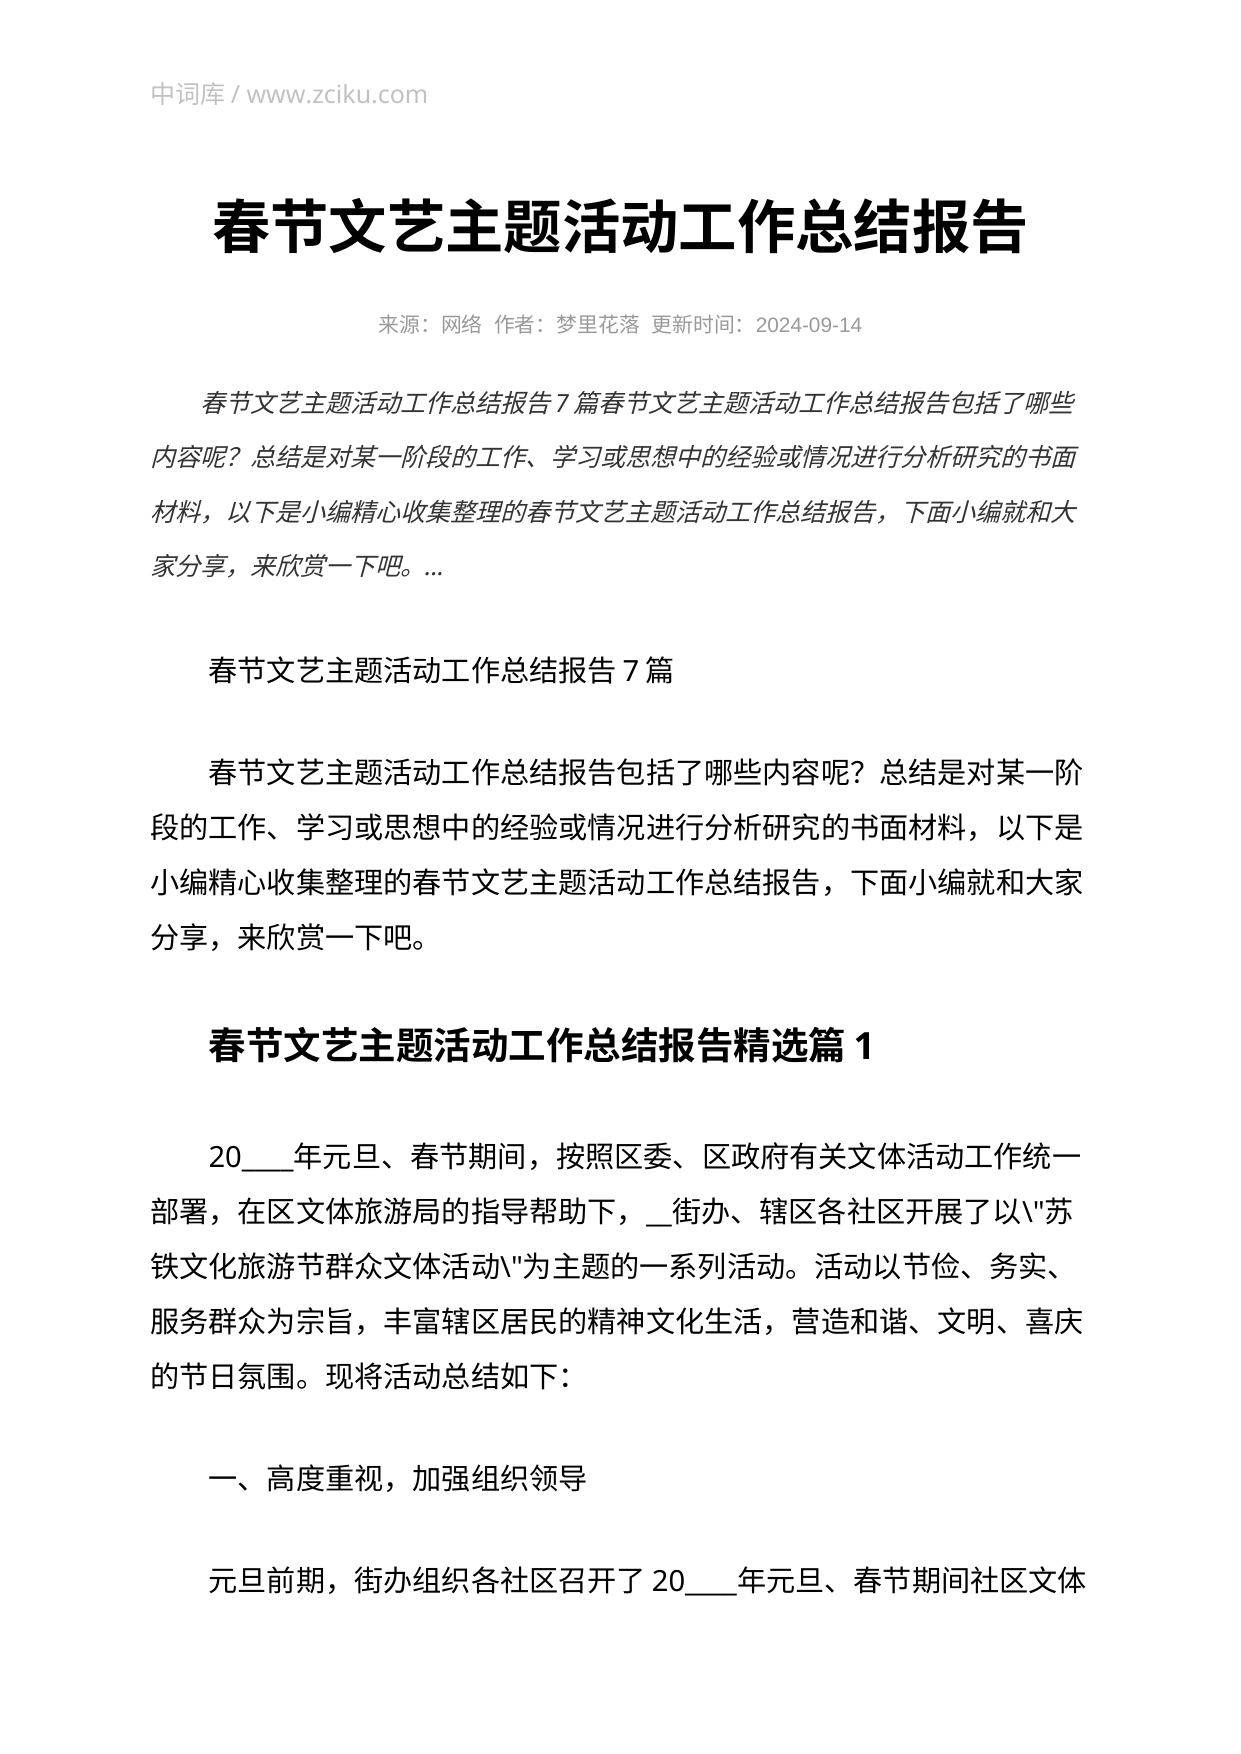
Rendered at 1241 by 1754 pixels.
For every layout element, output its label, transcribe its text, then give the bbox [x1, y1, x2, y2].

text 一、高度重视，加强组织领导 [150, 1456, 1090, 1498]
text 春节文艺主题活动工作总结报告精选篇1 [150, 1016, 1090, 1071]
text 春节文艺主题活动工作总结报告7篇春节文艺主题活动工作总结报告包括了哪些内容呢？总结是对某一阶段的工作、学习或思想中的经验或情况进行分析研究的书面材料，以下是小编精心收集整理的春节文艺主题活动工作总结报告，下面小编就和大家分享，来欣赏一下吧。... [150, 383, 1090, 583]
text 来源：网络 作者：梦里花落 更新时间：2024-09-14 [150, 313, 1090, 337]
text 春节文艺主题活动工作总结报告7篇 [150, 648, 1090, 690]
subtitle 春节文艺主题活动工作总结报告 [150, 181, 1090, 266]
text 春节文艺主题活动工作总结报告包括了哪些内容呢？总结是对某一阶段的工作、学习或思想中的经验或情况进行分析研究的书面材料，以下是小编精心收集整理的春节文艺主题活动工作总结报告，下面小编就和大家分享，来欣赏一下吧。 [150, 750, 1090, 957]
text 20____年元旦、春节期间，按照区委、区政府有关文体活动工作统一部署，在区文体旅游局的指导帮助下，__街办、辖区各社区开展了以\"苏铁文化旅游节群众文体活动\"为主题的一系列活动。活动以节俭、务实、服务群众为宗旨，丰富辖区居民的精神文化生活，营造和谐、文明、喜庆的节日氛围。现将活动总结如下： [150, 1134, 1090, 1396]
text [150, 1557, 1090, 1600]
